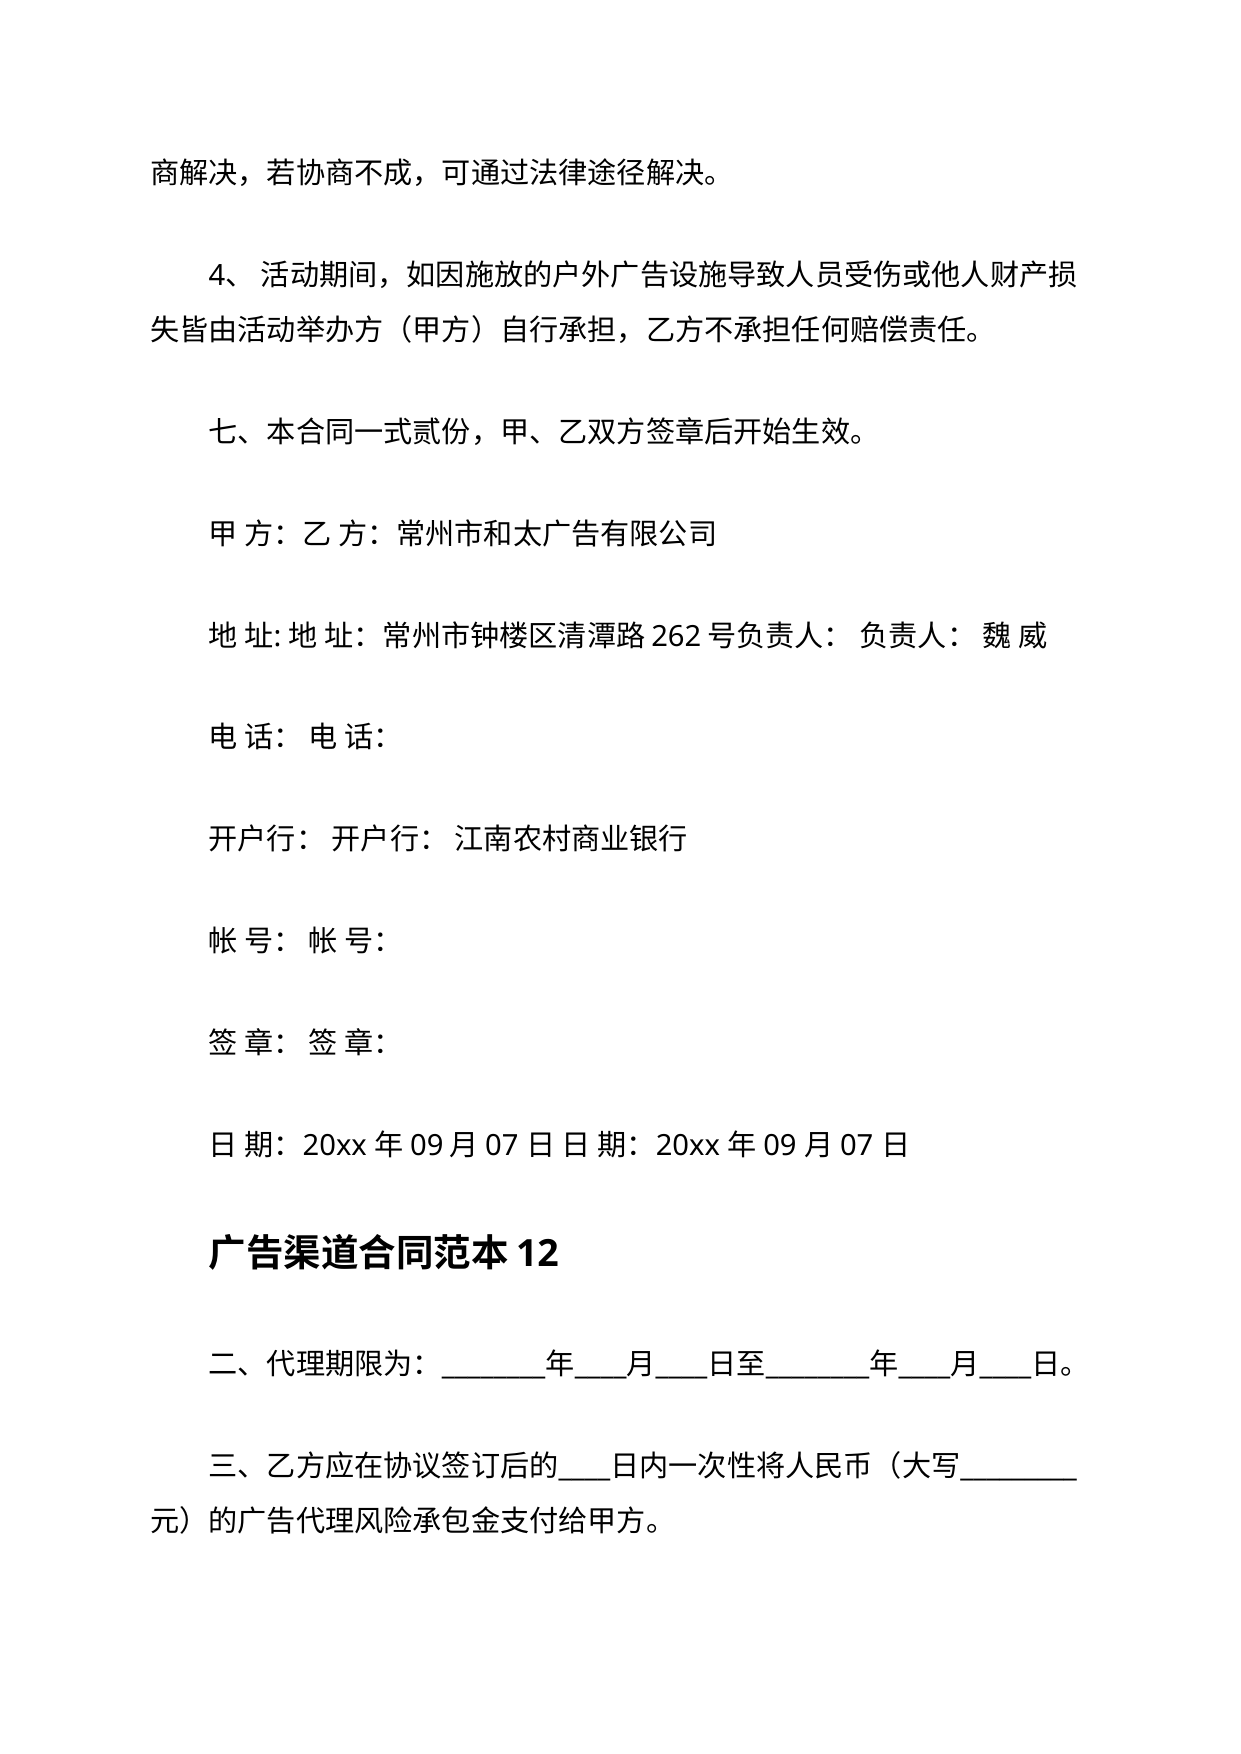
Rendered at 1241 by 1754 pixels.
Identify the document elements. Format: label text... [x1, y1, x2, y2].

text 甲 方：乙 方：常州市和太广告有限公司 [150, 510, 1090, 553]
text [150, 150, 1090, 192]
text 帐 号： 帐 号： [150, 918, 1090, 960]
text 三、乙方应在协议签订后的____日内一次性将人民币（大写_________元）的广告代理风险承包金支付给甲方。 [150, 1443, 1090, 1540]
text 开户行： 开户行： 江南农村商业银行 [150, 816, 1090, 858]
text 七、本合同一式贰份，甲、乙双方签章后开始生效。 [150, 408, 1090, 451]
text 签 章： 签 章： [150, 1019, 1090, 1062]
text 广告渠道合同范本12 [150, 1223, 1090, 1278]
text 4、 活动期间，如因施放的户外广告设施导致人员受伤或他人财产损失皆由活动举办方（甲方）自行承担，乙方不承担任何赔偿责任。 [150, 252, 1090, 349]
text 地 址: 地 址：常州市钟楼区清潭路262号负责人： 负责人： 魏 威 [150, 612, 1090, 654]
text 日 期：20xx 年 09月 07 日 日 期：20xx 年 09 月 07 日 [150, 1121, 1090, 1163]
text 电 话： 电 话： [150, 714, 1090, 756]
text 二、代理期限为：________年____月____日至________年____月____日。 [150, 1341, 1090, 1383]
